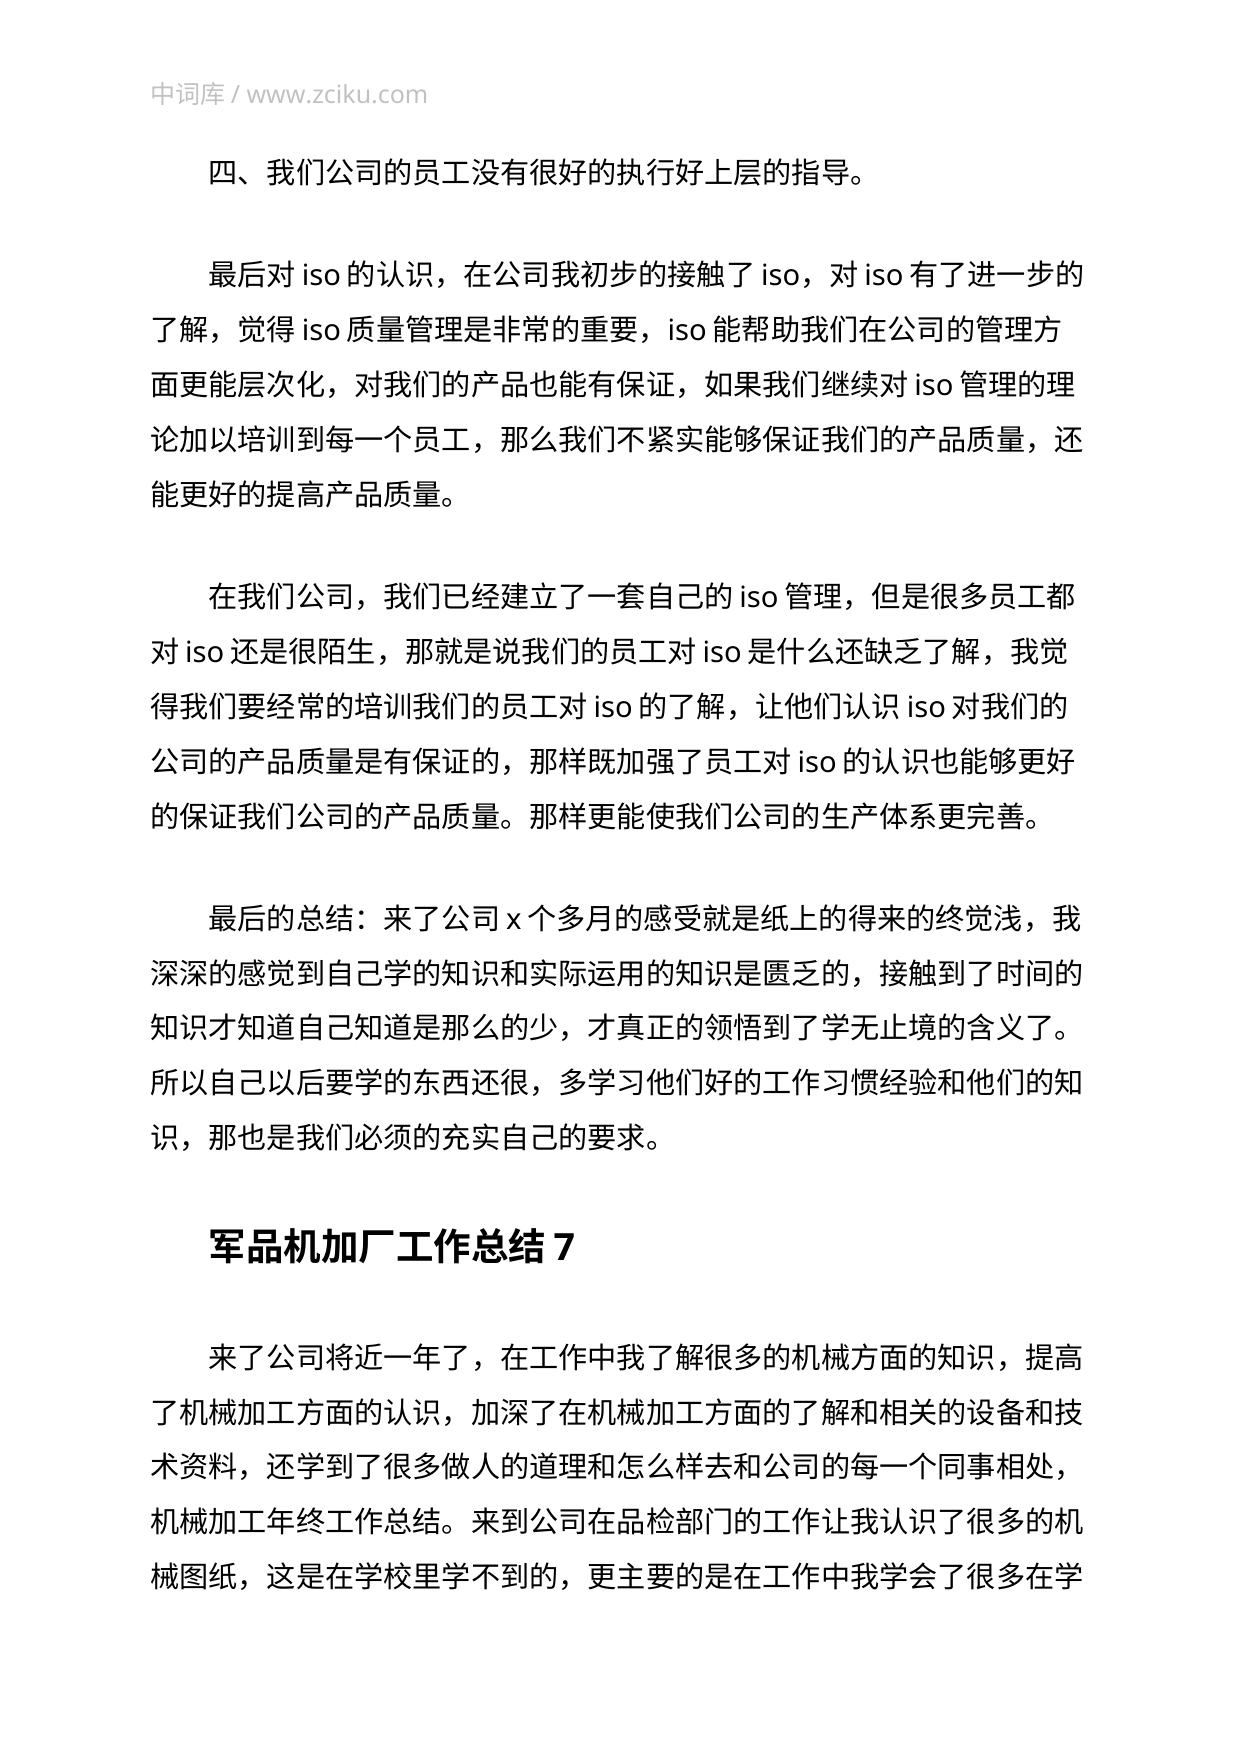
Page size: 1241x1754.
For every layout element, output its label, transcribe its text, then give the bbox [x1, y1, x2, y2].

text 最后对iso的认识，在公司我初步的接触了iso，对iso有了进一步的了解，觉得iso质量管理是非常的重要，iso能帮助我们在公司的管理方面更能层次化，对我们的产品也能有保证，如果我们继续对iso管理的理论加以培训到每一个员工，那么我们不紧实能够保证我们的产品质量，还能更好的提高产品质量。 [150, 252, 1090, 514]
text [150, 1334, 1090, 1596]
text 军品机加厂工作总结7 [150, 1217, 1090, 1271]
text 在我们公司，我们已经建立了一套自己的iso管理，但是很多员工都对iso还是很陌生，那就是说我们的员工对iso是什么还缺乏了解，我觉得我们要经常的培训我们的员工对iso的了解，让他们认识iso对我们的公司的产品质量是有保证的，那样既加强了员工对iso的认识也能够更好的保证我们公司的产品质量。那样更能使我们公司的生产体系更完善。 [150, 573, 1090, 836]
text 四、我们公司的员工没有很好的执行好上层的指导。 [150, 150, 1090, 192]
text 最后的总结：来了公司x个多月的感受就是纸上的得来的终觉浅，我深深的感觉到自己学的知识和实际运用的知识是匮乏的，接触到了时间的知识才知道自己知道是那么的少，才真正的领悟到了学无止境的含义了。所以自己以后要学的东西还很，多学习他们好的工作习惯经验和他们的知识，那也是我们必须的充实自己的要求。 [150, 895, 1090, 1157]
